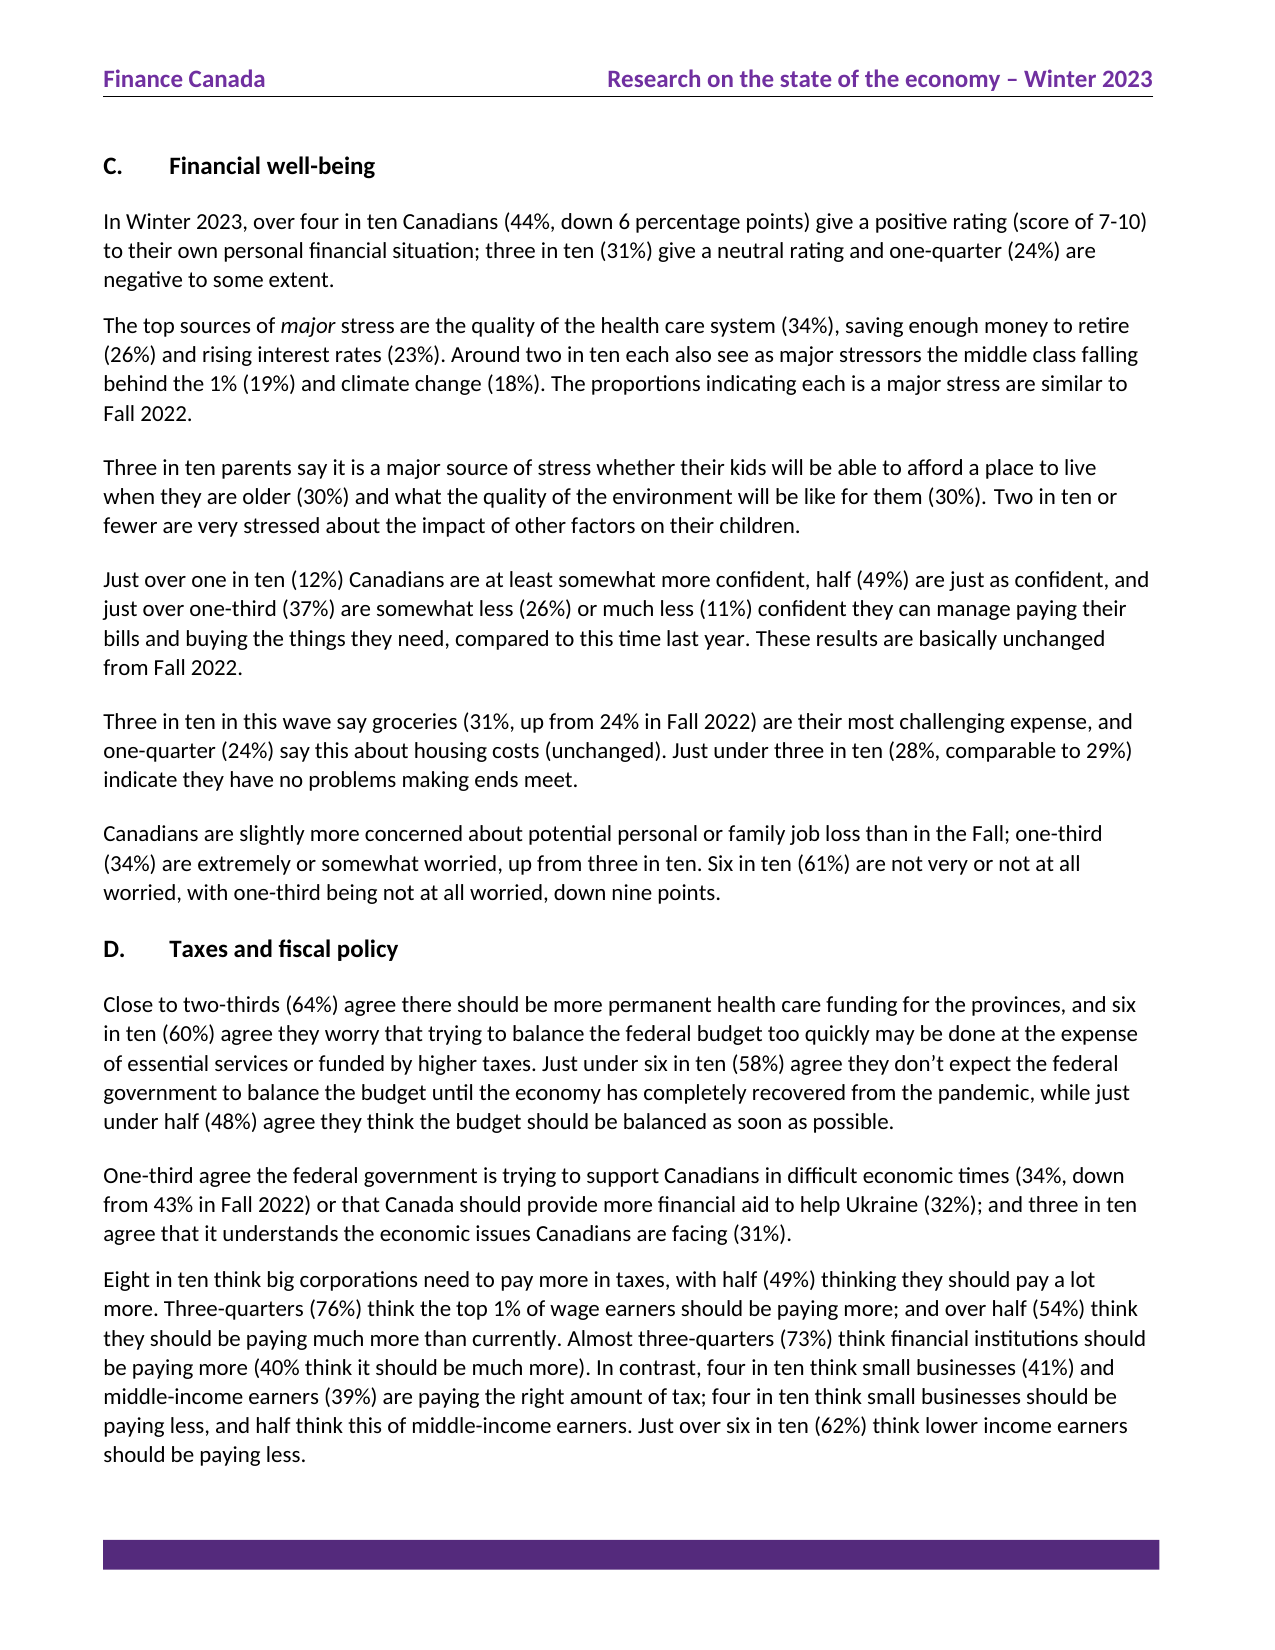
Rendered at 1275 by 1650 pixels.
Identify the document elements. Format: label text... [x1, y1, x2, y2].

text Canadians are slightly more concerned about potential personal or family job loss than in the Fall; one-third (34%) are extremely or somewhat worried, up from three in ten. Six in ten (61%) are not very or not at all worried, with one-third being not at all worried, down nine points. [103, 818, 1153, 906]
subtitle C. Financial well-being [103, 148, 1153, 181]
text One-third agree the federal government is trying to support Canadians in difficult economic times (34%, down from 43% in Fall 2022) or that Canada should provide more financial aid to help Ukraine (32%); and three in ten agree that it understands the economic issues Canadians are facing (31%). [103, 1160, 1153, 1248]
text In Winter 2023, over four in ten Canadians (44%, down 6 percentage points) give a positive rating (score of 7-10) to their own personal financial situation; three in ten (31%) give a neutral rating and one-quarter (24%) are negative to some extent. [103, 206, 1153, 293]
subtitle D. Taxes and fiscal policy [103, 931, 1153, 964]
text Three in ten parents say it is a major source of stress whether their kids will be able to afford a place to live when they are older (30%) and what the quality of the environment will be like for them (30%). Two in ten or fewer are very stressed about the impact of other factors on their children. [103, 452, 1153, 539]
text Close to two-thirds (64%) agree there should be more permanent health care funding for the provinces, and six in ten (60%) agree they worry that trying to balance the federal budget too quickly may be done at the expense of essential services or funded by higher taxes. Just under six in ten (58%) agree they don’t expect the federal government to balance the budget until the economy has completely recovered from the pandemic, while just under half (48%) agree they think the budget should be balanced as soon as possible. [103, 989, 1153, 1135]
text Three in ten in this wave say groceries (31%, up from 24% in Fall 2022) are their most challenging expense, and one-quarter (24%) say this about housing costs (unchanged). Just under three in ten (28%, comparable to 29%) indicate they have no problems making ends meet. [103, 706, 1153, 793]
text Eight in ten think big corporations need to pay more in taxes, with half (49%) thinking they should pay a lot more. Three-quarters (76%) think the top 1% of wage earners should be paying more; and over half (54%) think they should be paying much more than currently. Almost three-quarters (73%) think financial institutions should be paying more (40% think it should be much more). In contrast, four in ten think small businesses (41%) and middle-income earners (39%) are paying the right amount of tax; four in ten think small businesses should be paying less, and half think this of middle-income earners. Just over six in ten (62%) think lower income earners should be paying less. [103, 1264, 1153, 1468]
text Just over one in ten (12%) Canadians are at least somewhat more confident, half (49%) are just as confident, and just over one-third (37%) are somewhat less (26%) or much less (11%) confident they can manage paying their bills and buying the things they need, compared to this time last year. These results are basically unchanged from Fall 2022. [103, 564, 1153, 681]
text The top sources of major stress are the quality of the health care system (34%), saving enough money to retire (26%) and rising interest rates (23%). Around two in ten each also see as major stressors the middle class falling behind the 1% (19%) and climate change (18%). The proportions indicating each is a major stress are similar to Fall 2022. [103, 310, 1153, 427]
